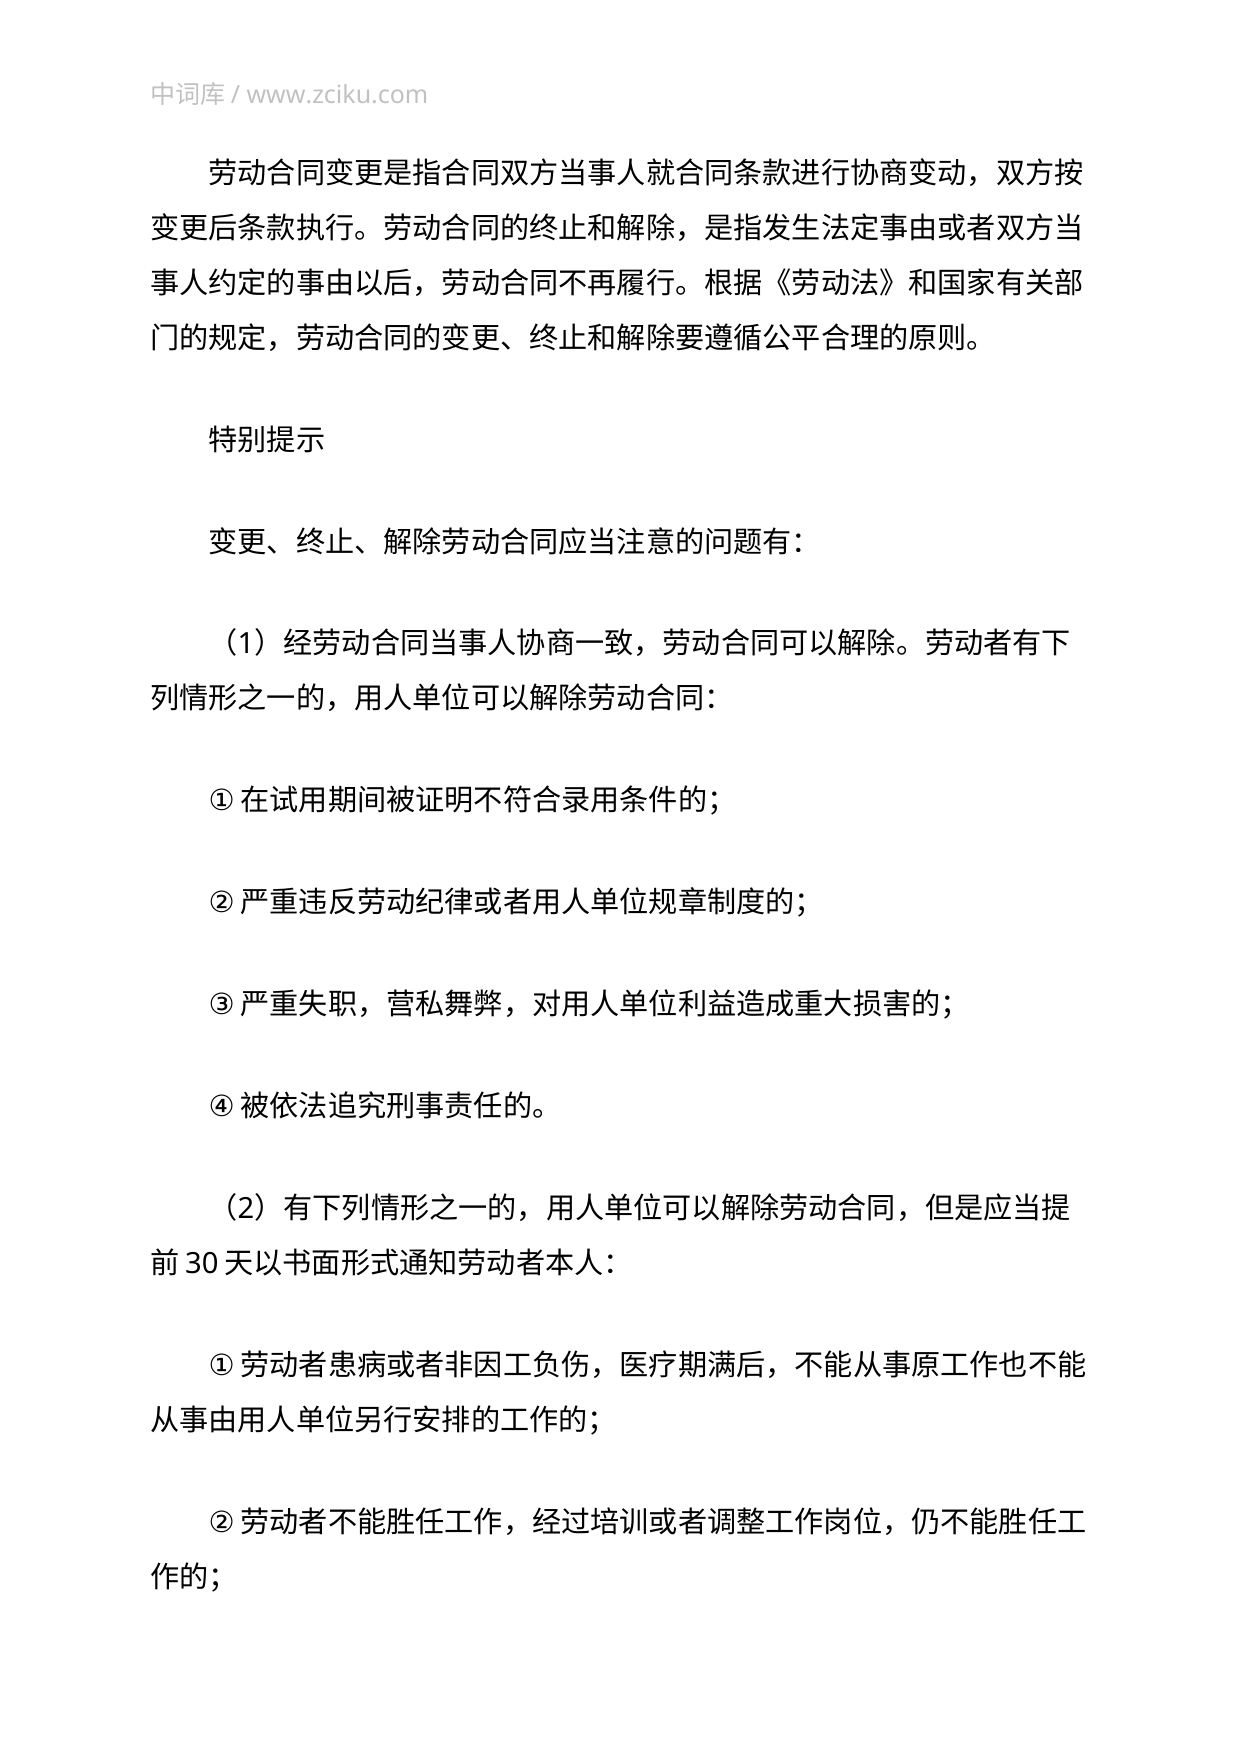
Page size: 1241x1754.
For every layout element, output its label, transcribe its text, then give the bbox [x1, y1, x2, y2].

text 变更、终止、解除劳动合同应当注意的问题有： [150, 518, 1090, 561]
text ④被依法追究刑事责任的。 [150, 1083, 1090, 1125]
text ③严重失职，营私舞弊，对用人单位利益造成重大损害的； [150, 981, 1090, 1023]
text ②严重违反劳动纪律或者用人单位规章制度的； [150, 879, 1090, 921]
text ①在试用期间被证明不符合录用条件的； [150, 777, 1090, 819]
text ①劳动者患病或者非因工负伤，医疗期满后，不能从事原工作也不能从事由用人单位另行安排的工作的； [150, 1342, 1090, 1439]
text （1）经劳动合同当事人协商一致，劳动合同可以解除。劳动者有下列情形之一的，用人单位可以解除劳动合同： [150, 620, 1090, 717]
text ②劳动者不能胜任工作，经过培训或者调整工作岗位，仍不能胜任工作的； [150, 1498, 1090, 1596]
text 劳动合同变更是指合同双方当事人就合同条款进行协商变动，双方按变更后条款执行。劳动合同的终止和解除，是指发生法定事由或者双方当事人约定的事由以后，劳动合同不再履行。根据《劳动法》和国家有关部门的规定，劳动合同的变更、终止和解除要遵循公平合理的原则。 [150, 150, 1090, 357]
text （2）有下列情形之一的，用人单位可以解除劳动合同，但是应当提前30天以书面形式通知劳动者本人： [150, 1185, 1090, 1282]
text 特别提示 [150, 416, 1090, 459]
